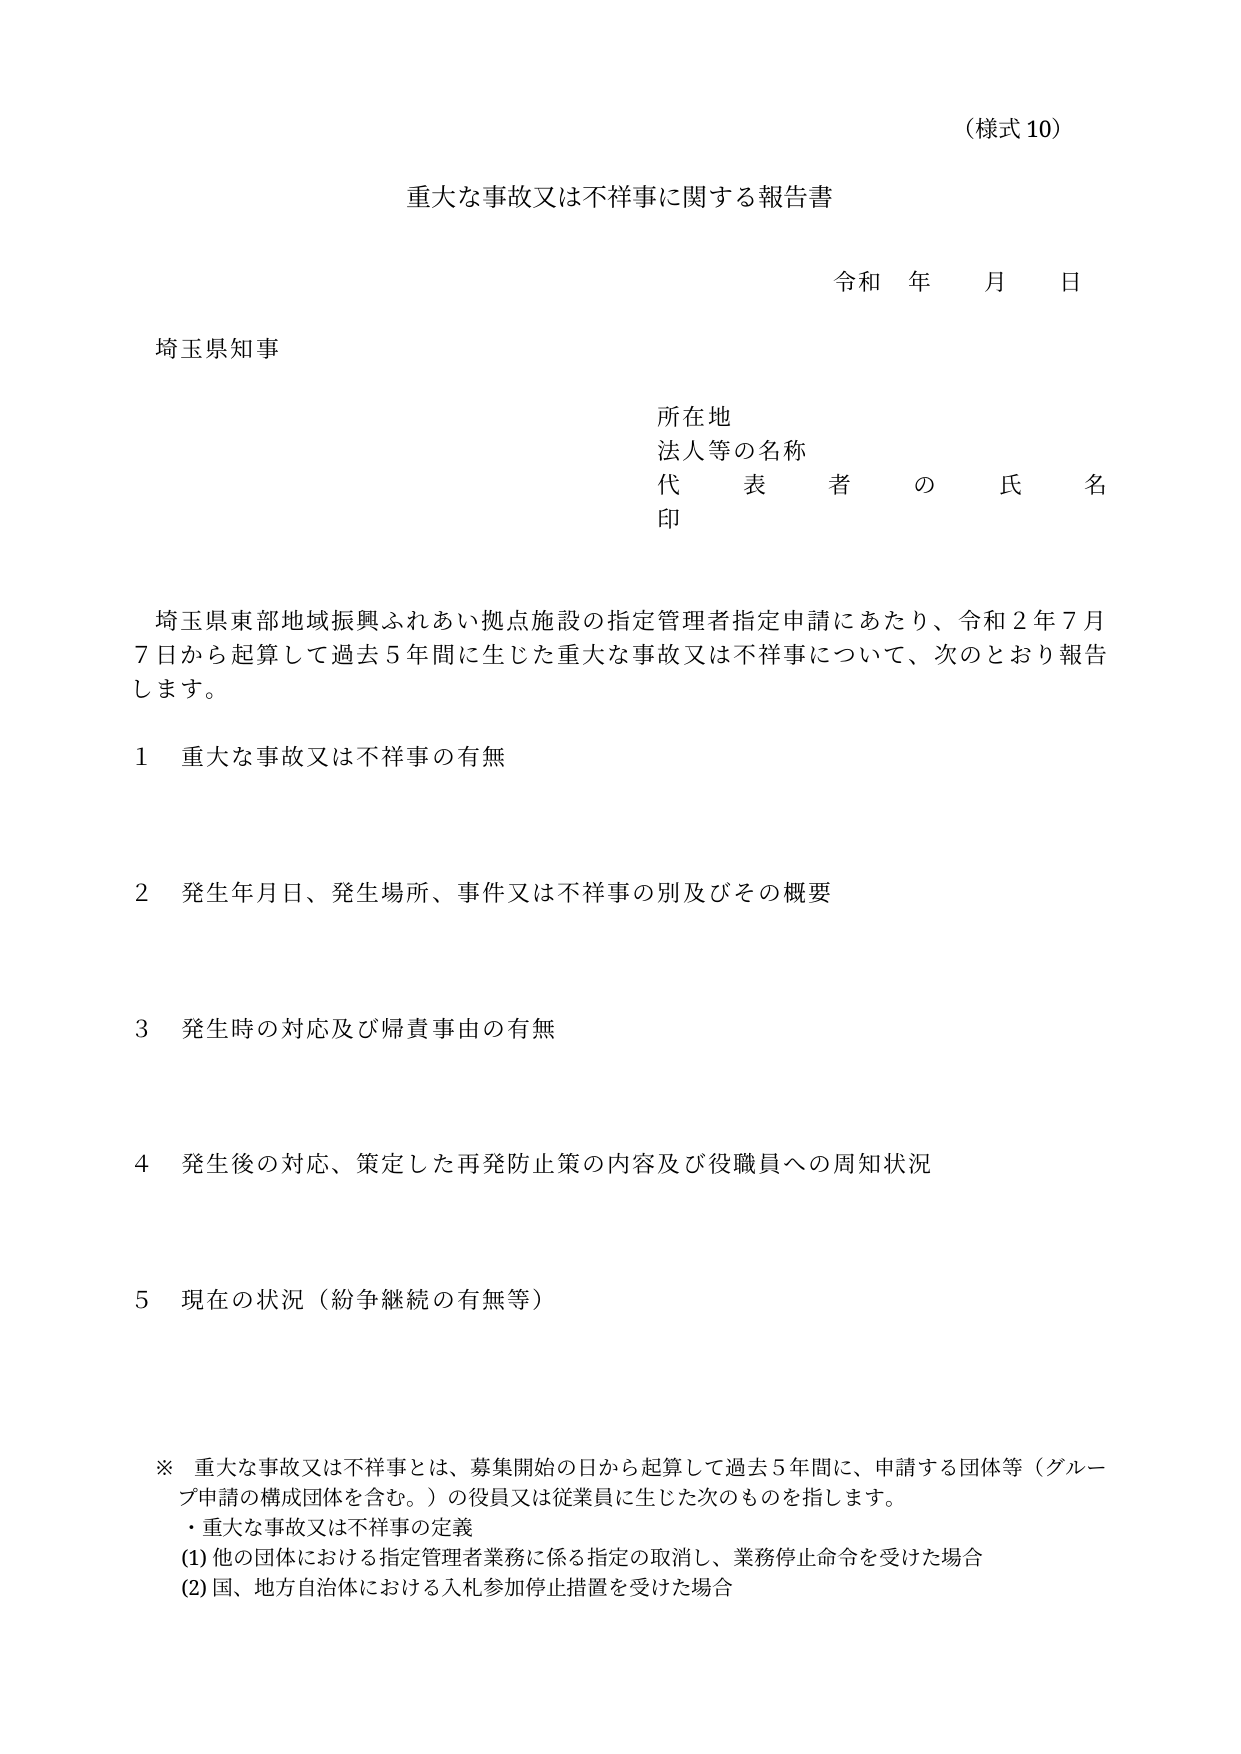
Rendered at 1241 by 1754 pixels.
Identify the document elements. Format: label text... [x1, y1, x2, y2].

text (1) 他の団体における指定管理者業務に係る指定の取消し、業務停止命令を受けた場合 [181, 1542, 1109, 1572]
text 埼玉県東部地域振興ふれあい拠点施設の指定管理者指定申請にあたり、令和２年７月７日から起算して過去５年間に生じた重大な事故又は不祥事について、次のとおり報告します。 [131, 603, 1109, 704]
text 重大な事故又は不祥事に関する報告書 [131, 161, 1109, 229]
text 法人等の名称 [635, 433, 1109, 467]
text ※ 重大な事故又は不祥事とは、募集開始の日から起算して過去５年間に、申請する団体等（グループ申請の構成団体を含む。）の役員又は従業員に生じた次のものを指します。 [156, 1452, 1109, 1512]
text (2) 国、地方自治体における入札参加停止措置を受けた場合 [181, 1572, 1109, 1602]
text ３ 発生時の対応及び帰責事由の有無 [131, 1010, 1109, 1044]
text ・重大な事故又は不祥事の定義 [181, 1512, 1109, 1542]
text ４ 発生後の対応、策定した再発防止策の内容及び役職員への周知状況 [131, 1146, 1109, 1180]
text １ 重大な事故又は不祥事の有無 [131, 738, 1109, 772]
text 令和 年 月 日 [131, 263, 1084, 297]
text ５ 現在の状況（紛争継続の有無等） [131, 1282, 1109, 1316]
text 所在地 [635, 399, 1109, 433]
text 代表者の氏名 印 [635, 467, 1109, 535]
text ２ 発生年月日、発生場所、事件又は不祥事の別及びその概要 [131, 874, 1109, 908]
text 埼玉県知事 [131, 331, 1109, 365]
